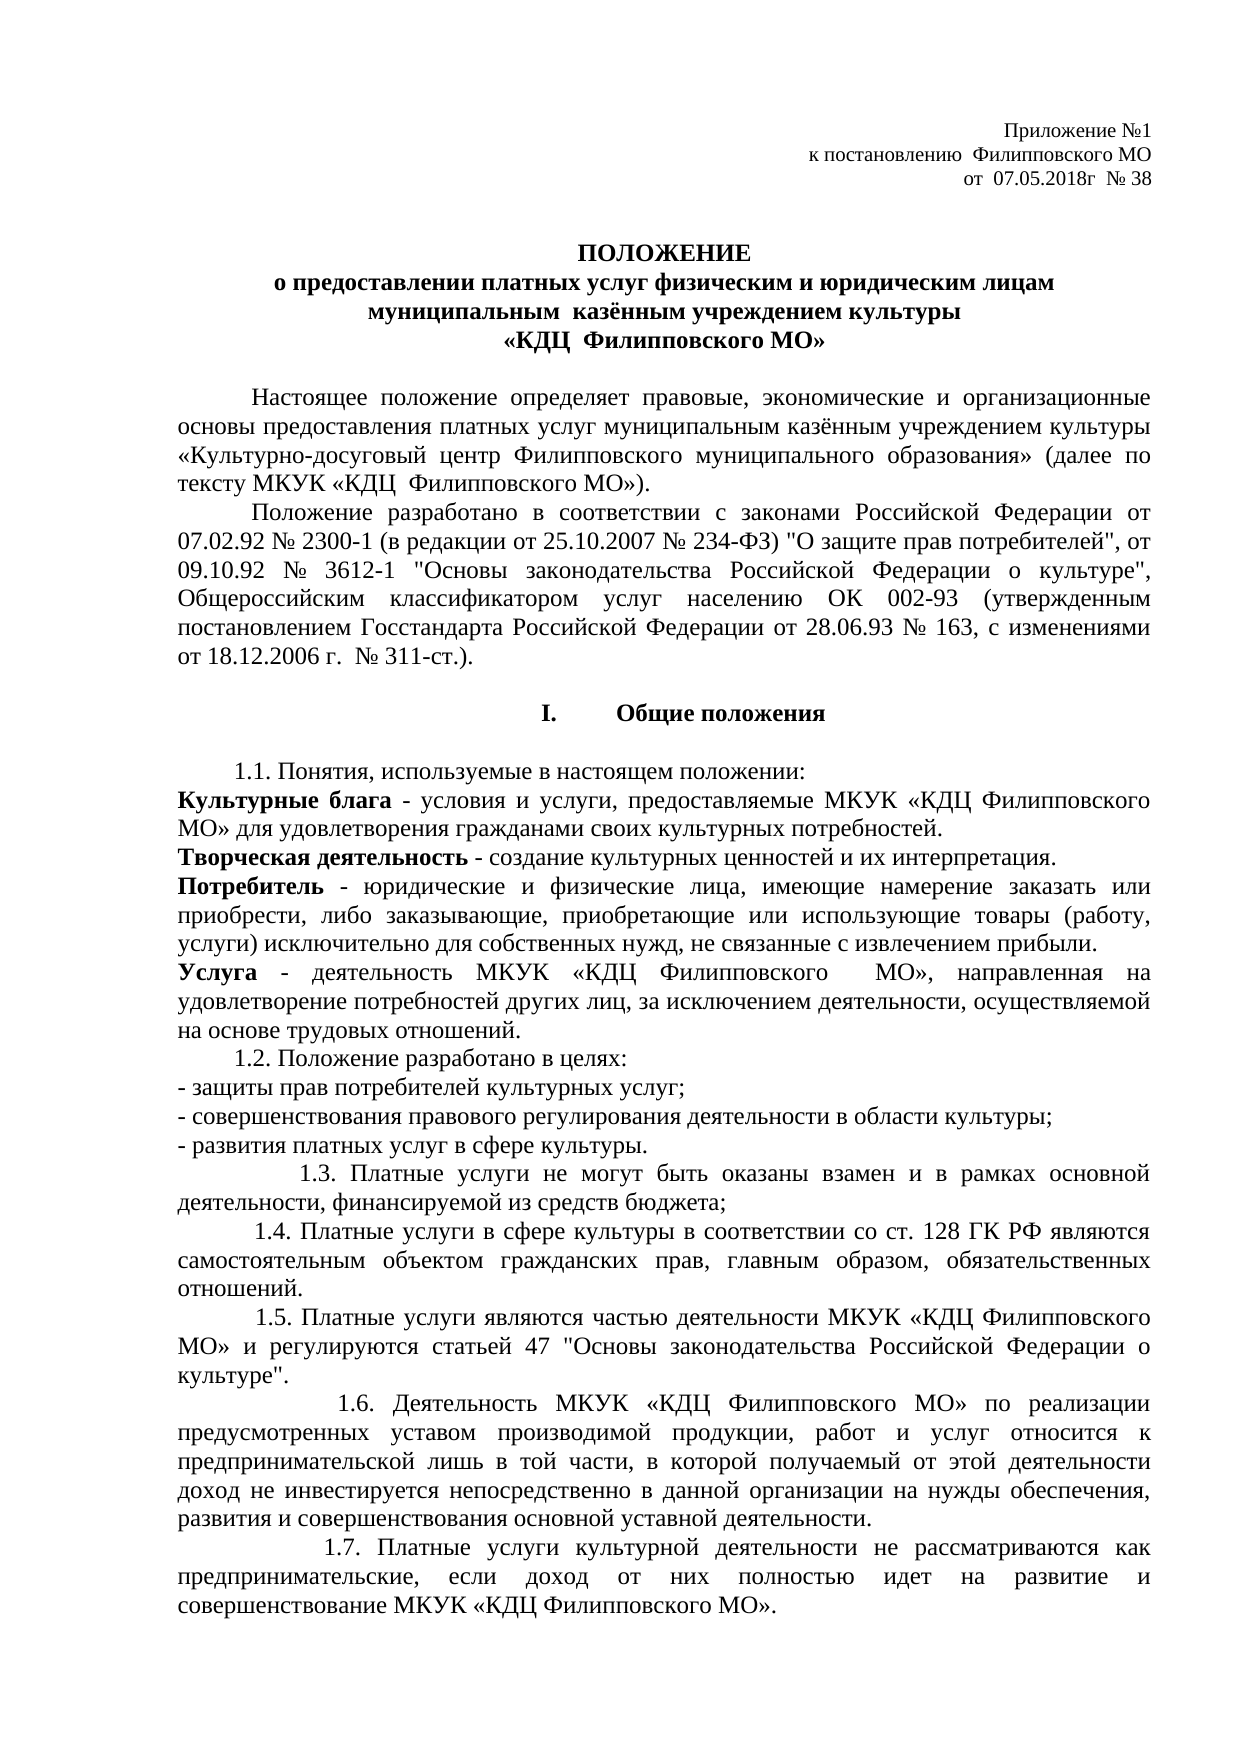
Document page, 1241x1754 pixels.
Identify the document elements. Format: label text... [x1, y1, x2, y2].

text 1.7. Платные услуги культурной деятельности не рассматриваются как предпринимательские, если доход от них полностью идет на развитие и совершенствование МКУК «КДЦ Филипповского МО». [177, 1532, 1152, 1618]
text - совершенствования правового регулирования деятельности в области культуры; [177, 1101, 1152, 1130]
text Культурные блага - условия и услуги, предоставляемые МКУК «КДЦ Филипповского МО» для удовлетворения гражданами своих культурных потребностей. [177, 785, 1152, 842]
text 1.4. Платные услуги в сфере культуры в соответствии со ст. 128 ГК РФ являются самостоятельным объектом гражданских прав, главным образом, обязательственных отношений. [177, 1216, 1152, 1302]
text Приложение №1 [177, 118, 1152, 142]
text Услуга - деятельность МКУК «КДЦ Филипповского МО», направленная на удовлетворение потребностей других лиц, за исключением деятельности, осуществляемой на основе трудовых отношений. [177, 957, 1152, 1043]
text 1.6. Деятельность МКУК «КДЦ Филипповского МО» по реализации предусмотренных уставом производимой продукции, работ и услуг относится к предпринимательской лишь в той части, в которой получаемый от этой деятельности доход не инвестируется непосредственно в данной организации на нужды обеспечения, развития и совершенствования основной уставной деятельности. [177, 1388, 1152, 1532]
text к постановлению Филипповского МО [177, 142, 1152, 166]
text о предоставлении платных услуг физическим и юридическим лицам [177, 267, 1152, 296]
text «КДЦ Филипповского МО» [177, 325, 1152, 353]
text от 07.05.2018г № 38 [177, 166, 1152, 190]
text 1.5. Платные услуги являются частью деятельности МКУК «КДЦ Филипповского МО» и регулируются статьей 47 "Основы законодательства Российской Федерации о культуре". [177, 1302, 1152, 1388]
text Творческая деятельность - создание культурных ценностей и их интерпретация. [177, 842, 1152, 871]
text Настоящее положение определяет правовые, экономические и организационные основы предоставления платных услуг муниципальным казённым учреждением культуры «Культурно-досуговый центр Филипповского муниципального образования» (далее по тексту МКУК «КДЦ Филипповского МО»). [177, 382, 1152, 497]
text 1.2. Положение разработано в целях: [177, 1043, 1152, 1072]
text муниципальным казённым учреждением культуры [177, 296, 1152, 325]
list Общие положения [215, 698, 1152, 727]
text Положение разработано в соответствии с законами Российской Федерации от 07.02.92 № 2300-1 (в редакции от 25.10.2007 № 234-ФЗ) "О защите прав потребителей", от 09.10.92 № 3612-1 "Основы законодательства Российской Федерации о культуре", Общероссийским классификатором услуг населению ОК 002-93 (утвержденным постановлением Госстандарта Российской Федерации от 28.06.93 № 163, с изменениями от 18.12.2006 г. № 311-ст.). [177, 497, 1152, 670]
text - развития платных услуг в сфере культуры. [177, 1130, 1152, 1158]
text Потребитель - юридические и физические лица, имеющие намерение заказать или приобрести, либо заказывающие, приобретающие или использующие товары (работу, услуги) исключительно для собственных нужд, не связанные с извлечением прибыли. [177, 871, 1152, 957]
text - защиты прав потребителей культурных услуг; [177, 1072, 1152, 1101]
text 1.1. Понятия, используемые в настоящем положении: [177, 756, 1152, 785]
text ПОЛОЖЕНИЕ [177, 238, 1152, 267]
text 1.3. Платные услуги не могут быть оказаны взамен и в рамках основной деятельности, финансируемой из средств бюджета; [177, 1158, 1152, 1216]
